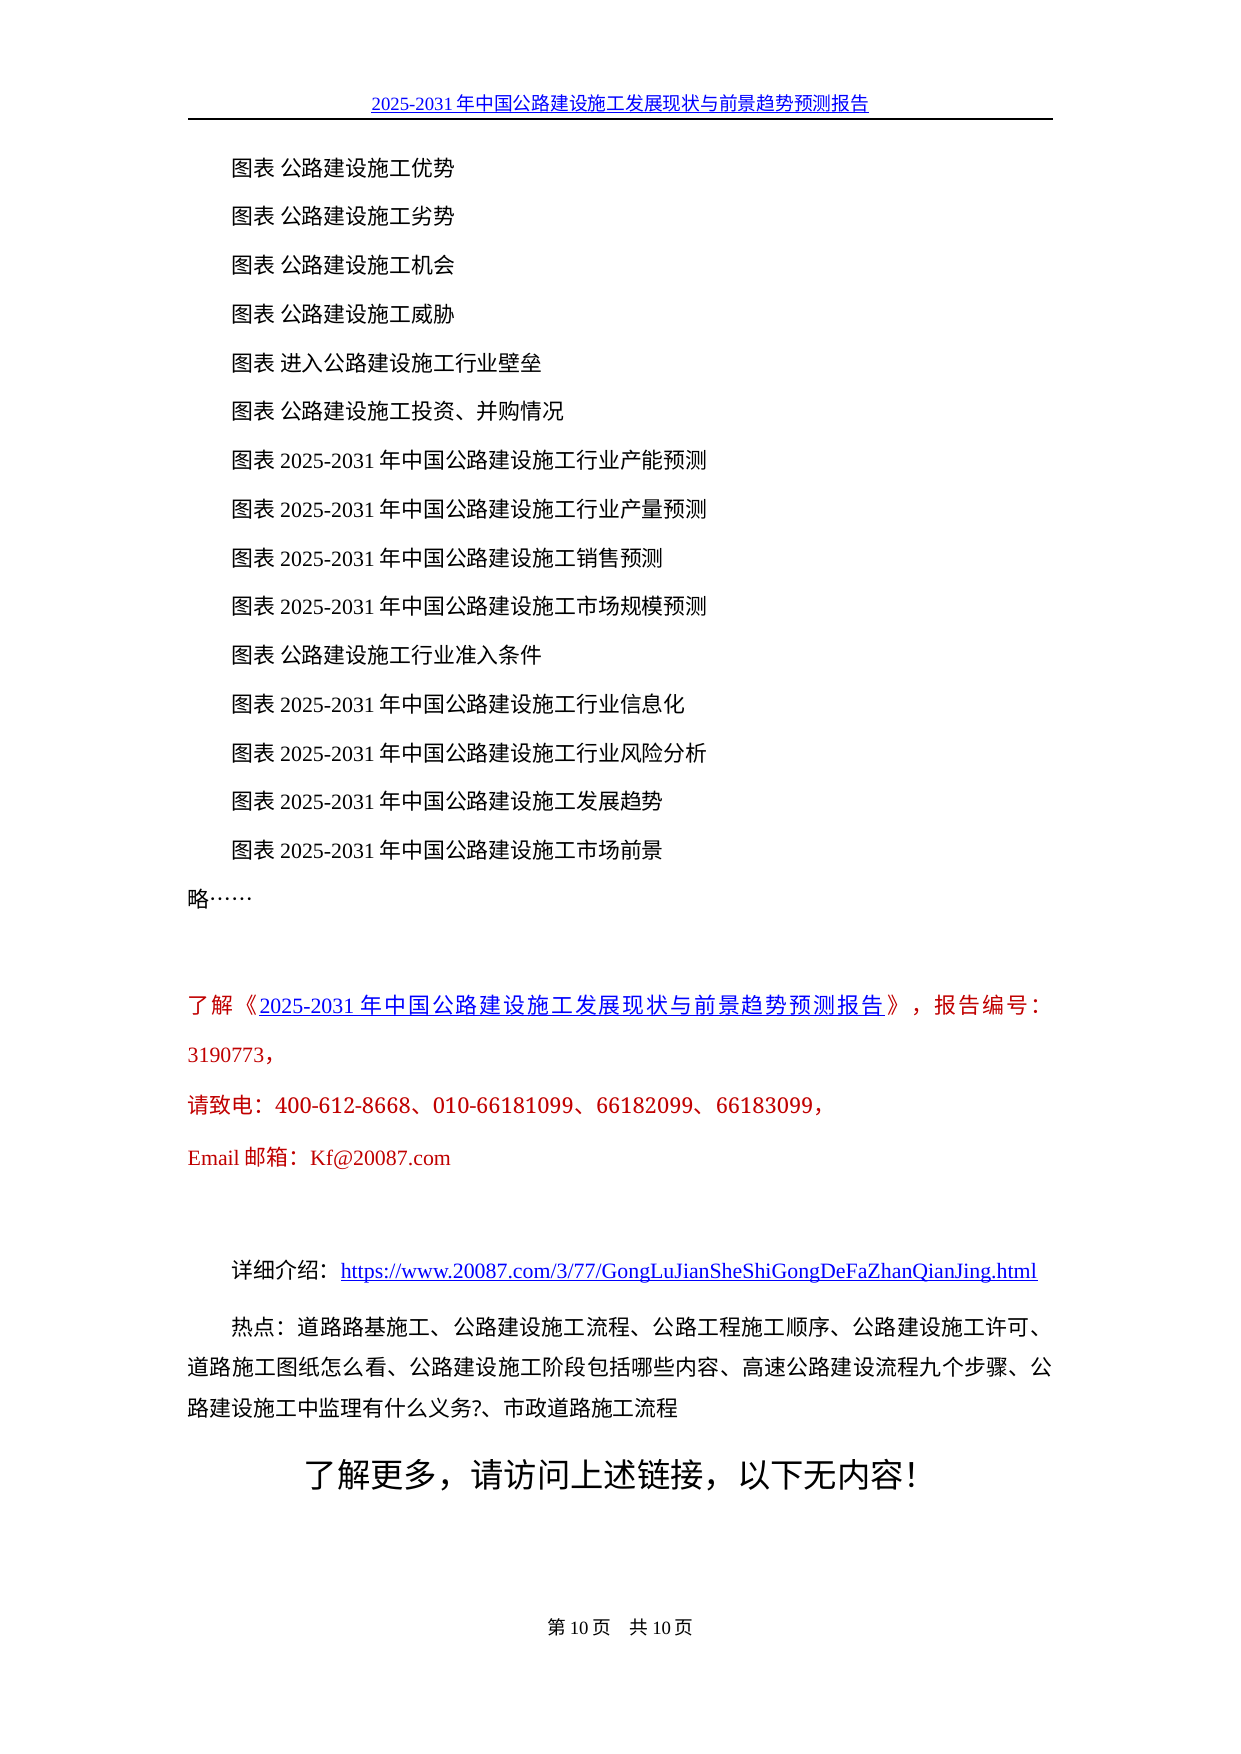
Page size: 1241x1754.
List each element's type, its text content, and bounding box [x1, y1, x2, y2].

text Email邮箱：Kf@20087.com [187, 1140, 1053, 1172]
title 了解更多，请访问上述链接，以下无内容！ [187, 1441, 1053, 1506]
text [187, 150, 1053, 914]
text 请致电：400-612-8668、010-66181099、66182099、66183099， [187, 1088, 1053, 1121]
text 详细介绍：https://www.20087.com/3/77/GongLuJianSheShiGongDeFaZhanQianJing.html [187, 1253, 1053, 1285]
text 了解《2025-2031年中国公路建设施工发展现状与前景趋势预测报告》，报告编号：3190773， [187, 988, 1053, 1069]
text 热点：道路路基施工、公路建设施工流程、公路工程施工顺序、公路建设施工许可、道路施工图纸怎么看、公路建设施工阶段包括哪些内容、高速公路建设流程九个步骤、公路建设施工中监理有什么义务?、市政道路施工流程 [187, 1309, 1053, 1423]
